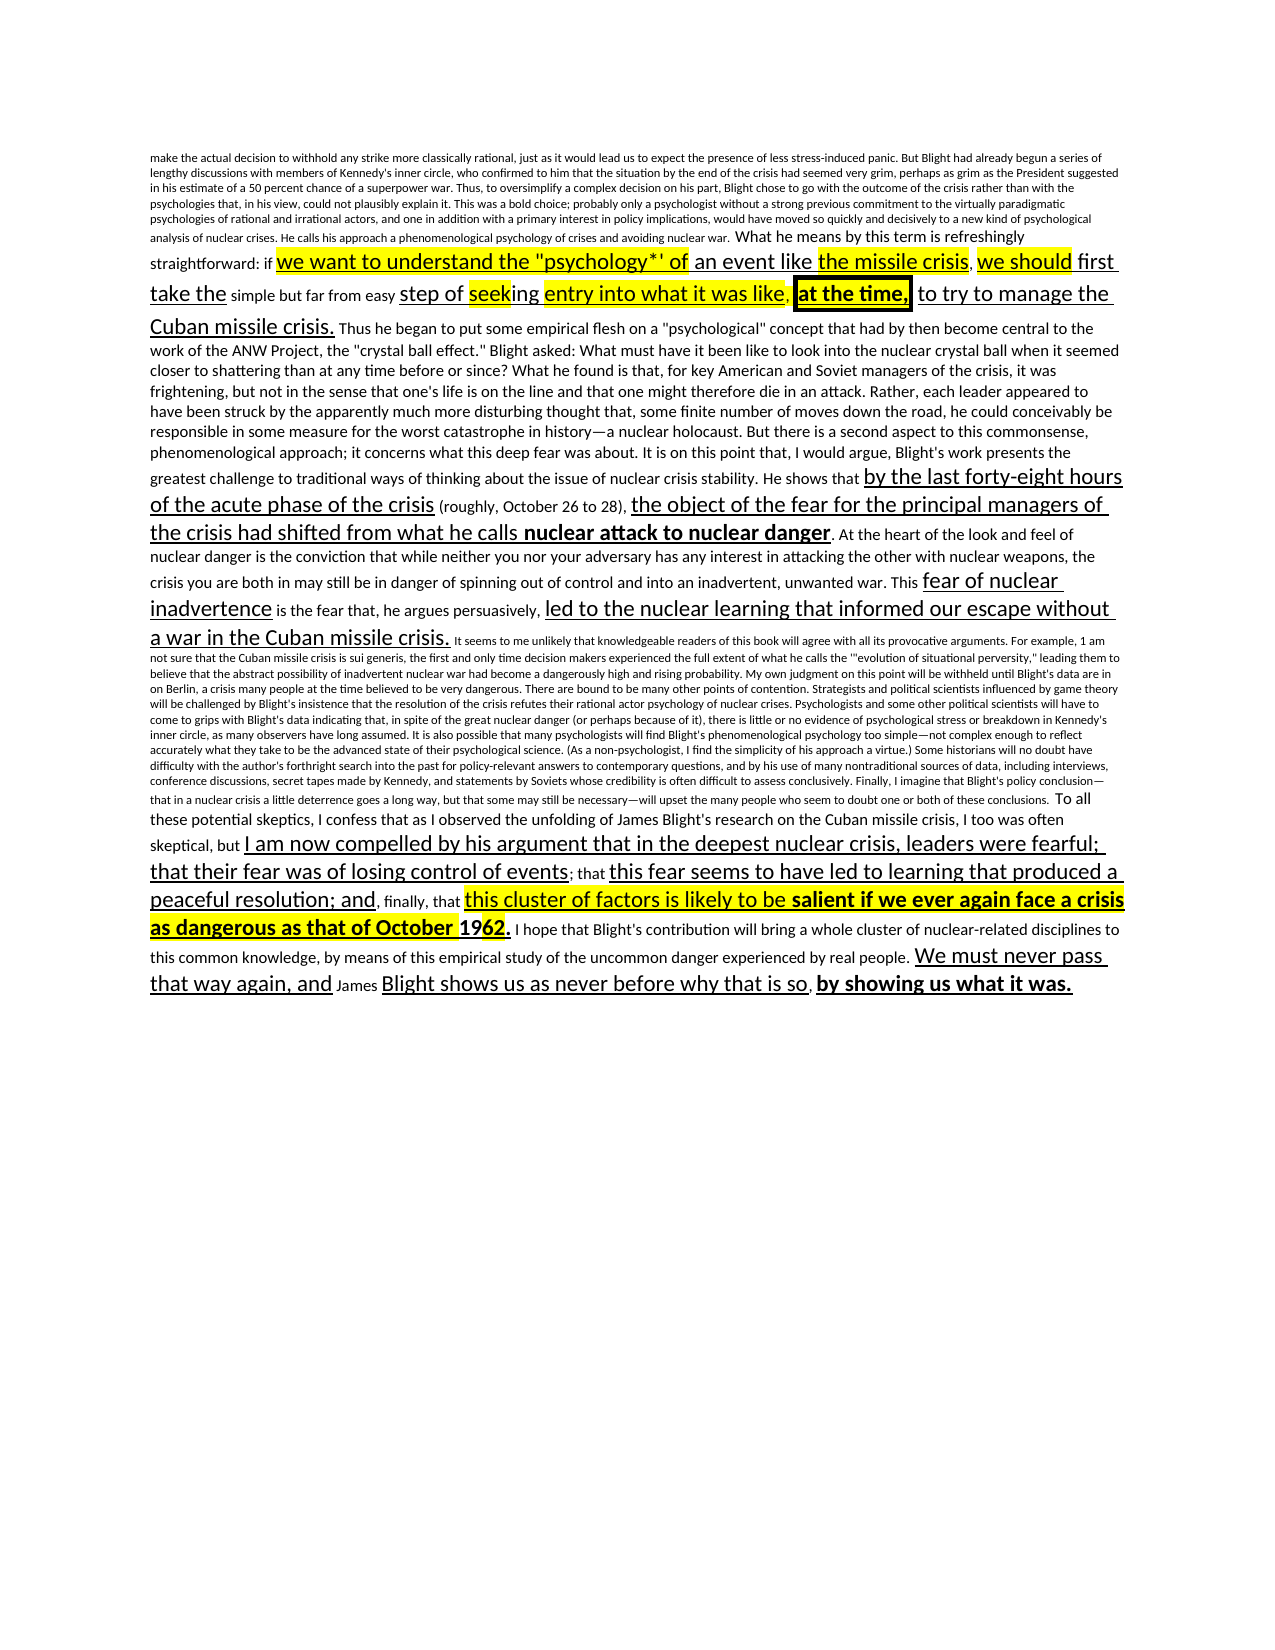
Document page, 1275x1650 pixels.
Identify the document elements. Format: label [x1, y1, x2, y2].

text [150, 150, 1125, 937]
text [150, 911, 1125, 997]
